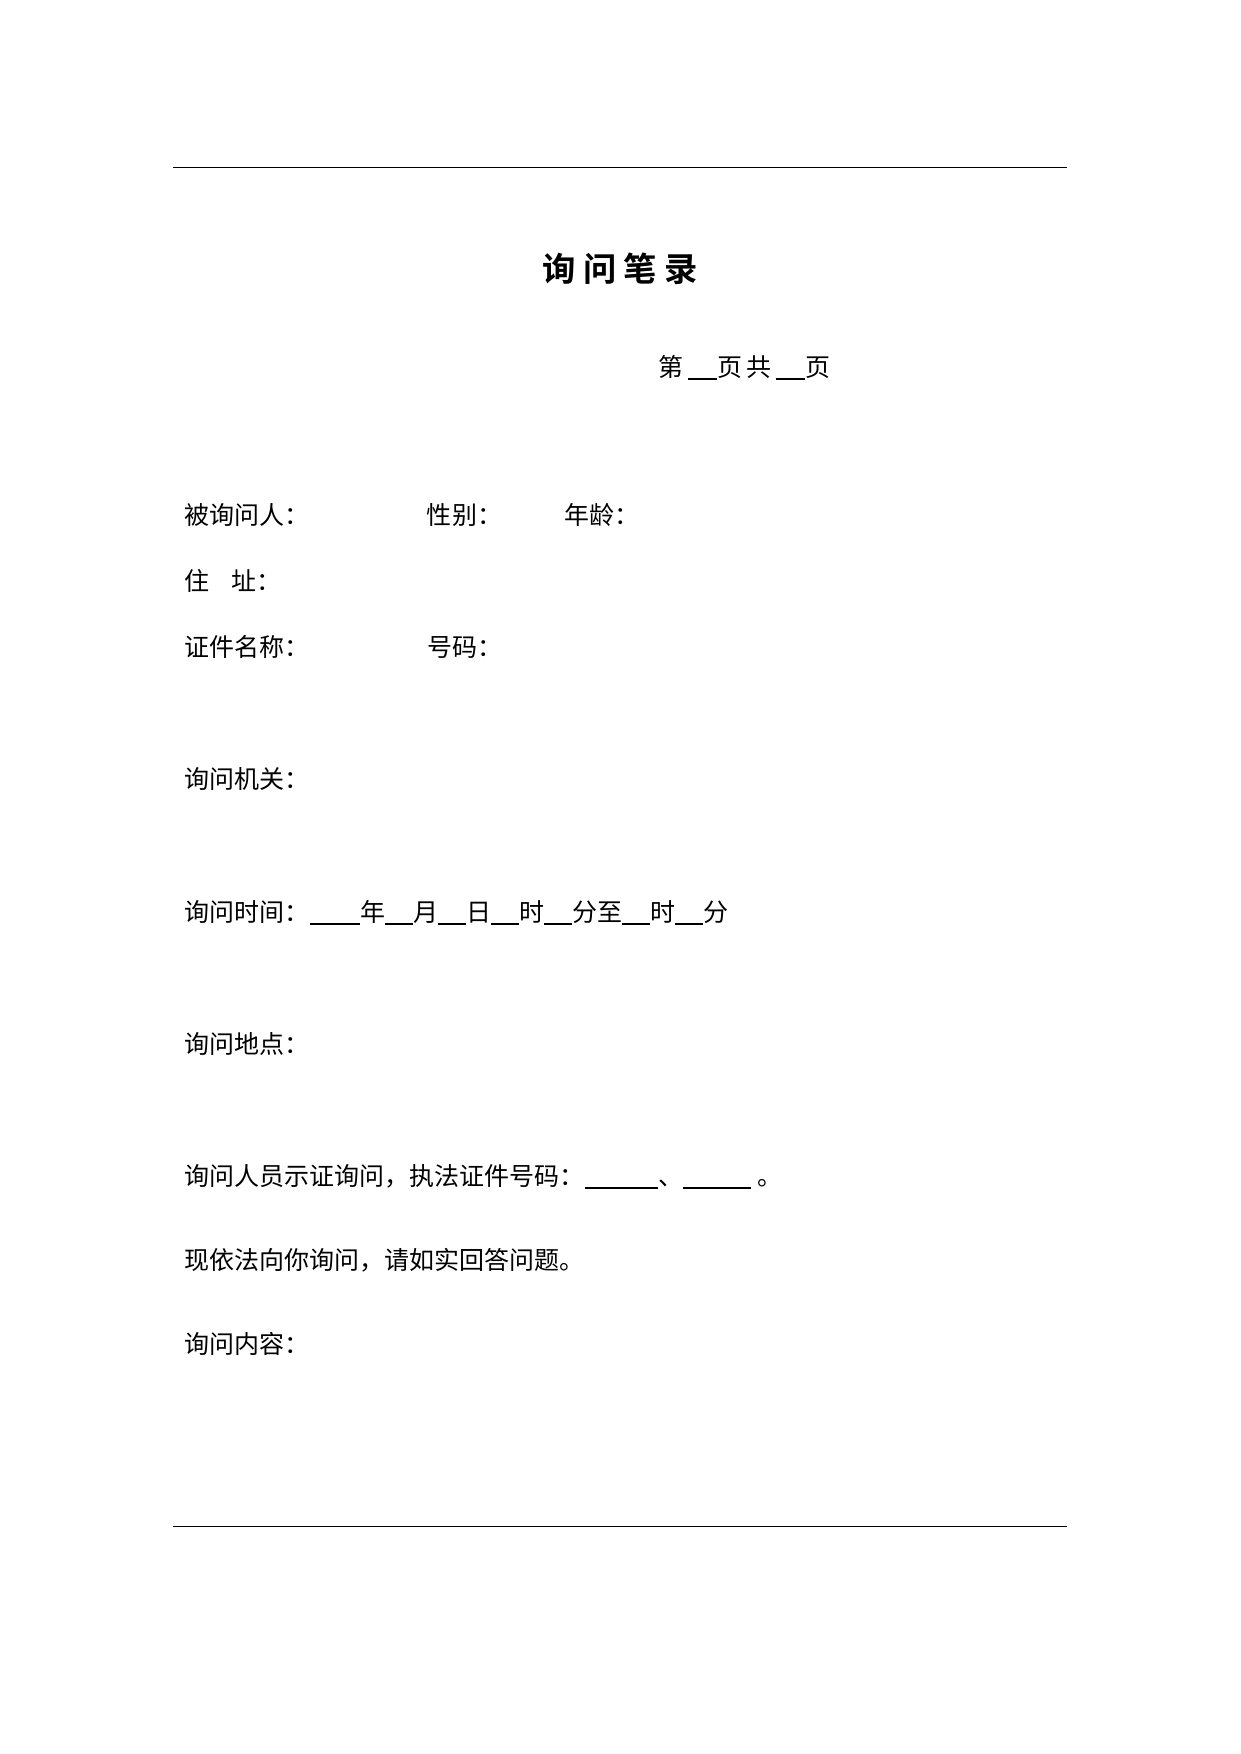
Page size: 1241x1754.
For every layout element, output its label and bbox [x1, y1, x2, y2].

table_header [173, 168, 1067, 1526]
